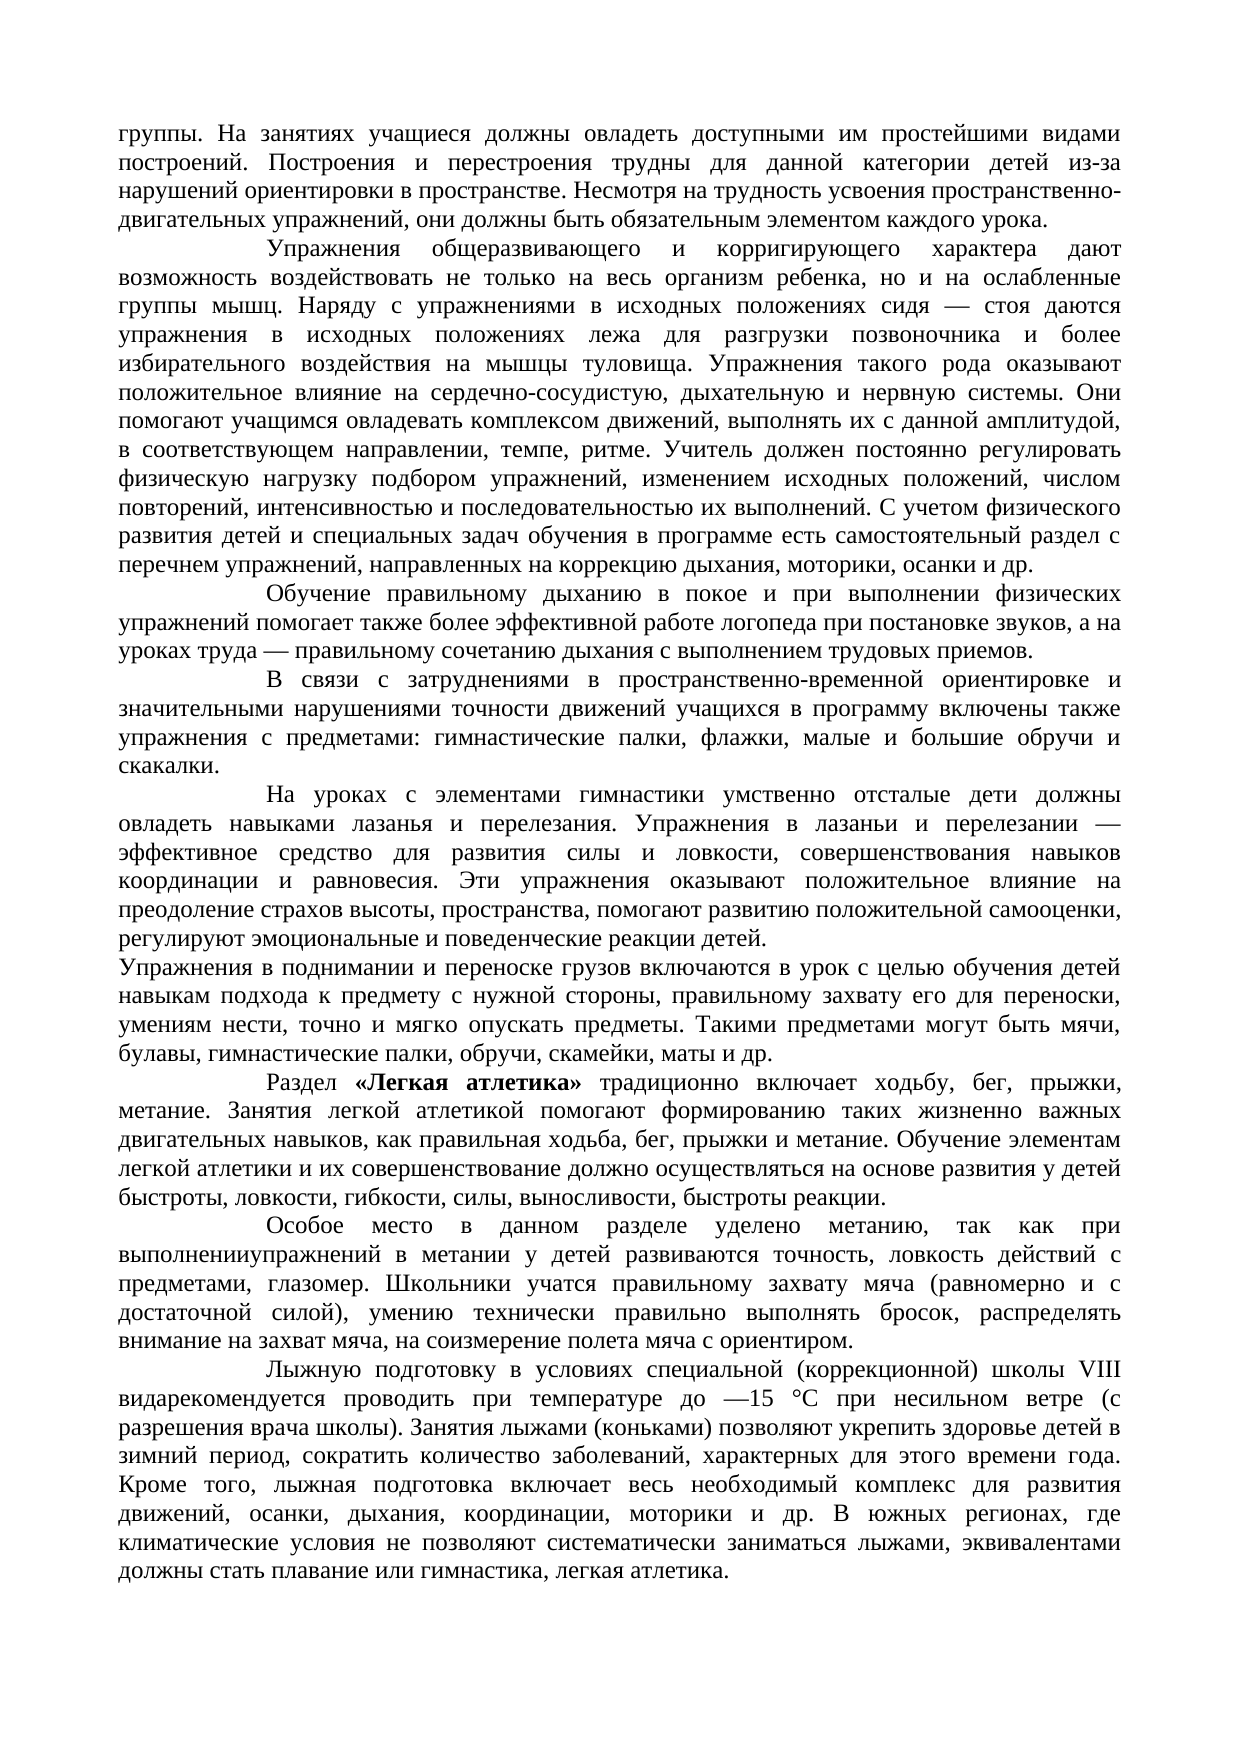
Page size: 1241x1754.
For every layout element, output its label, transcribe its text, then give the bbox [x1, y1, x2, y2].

text Упражнения общеразвивающего и корригирующего характера дают возможность воздействовать не только на весь организм ребенка, но и на ослабленные группы мышц. Наряду с упражнениями в исходных положениях сидя — стоя даются упражнения в исходных положениях лежа для разгрузки позвоночника и более избирательного воздействия на мышцы туловища. Упражнения такого рода оказывают положительное влияние на сердечно-сосудистую, дыхательную и нервную системы. Они помогают учащимся овладевать комплексом движений, выполнять их с данной амплитудой, в соответствующем направлении, темпе, ритме. Учитель должен постоянно регулировать физическую нагрузку подбором упражнений, изменением исходных положений, числом повторений, интенсивностью и последовательностью их выполнений. С учетом физического развития детей и специальных задач обучения в программе есть самостоятельный раздел с перечнем упражнений, направленных на коррекцию дыхания, моторики, осанки и др. [118, 233, 1122, 578]
text Упражнения в поднимании и переноске грузов включаются в урок с целью обучения детей навыкам подхода к предмету с нужной стороны, правильному захвату его для переноски, умениям нести, точно и мягко опускать предметы. Такими предметами могут быть мячи, булавы, гимнастические палки, обручи, скамейки, маты и др. [118, 952, 1122, 1067]
text На уроках с элементами гимнастики умственно отсталые дети должны овладеть навыками лазанья и перелезания. Упражнения в лазаньи и перелезании — эффективное средство для развития силы и ловкости, совершенствования навыков координации и равновесия. Эти упражнения оказывают положительное влияние на преодоление страхов высоты, пространства, помогают развитию положительной самооценки, регулируют эмоциональные и поведенческие реакции детей. [118, 779, 1122, 952]
text Обучение правильному дыханию в покое и при выполнении физических упражнений помогает также более эффективной работе логопеда при постановке звуков, а на уроках труда — правильному сочетанию дыхания с выполнением трудовых приемов. [118, 578, 1122, 664]
text Раздел «Легкая атлетика» традиционно включает ходьбу, бег, прыжки, метание. Занятия легкой атлетикой помогают формированию таких жизненно важных двигательных навыков, как правильная ходьба, бег, прыжки и метание. Обучение элементам легкой атлетики и их совершенствование должно осуществляться на основе развития у детей быстроты, ловкости, гибкости, силы, выносливости, быстроты реакции. [118, 1067, 1122, 1211]
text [118, 118, 1122, 233]
text Лыжную подготовку в условиях специальной (коррекционной) школы VIII видарекомендуется проводить при температуре до —15 °С при несильном ветре (с разрешения врача школы). Занятия лыжами (коньками) позволяют укрепить здоровье детей в зимний период, сократить количество заболеваний, характерных для этого времени года. Кроме того, лыжная подготовка включает весь необходимый комплекс для развития движений, осанки, дыхания, координации, моторики и др. В южных регионах, где климатические условия не позволяют систематически заниматься лыжами, эквивалентами должны стать плавание или гимнастика, легкая атлетика. [118, 1354, 1122, 1584]
text В связи с затруднениями в пространственно-временной ориентировке и значительными нарушениями точности движений учащихся в программу включены также упражнения с предметами: гимнастические палки, флажки, малые и большие обручи и скакалки. [118, 664, 1122, 779]
text Особое место в данном разделе уделено метанию, так как при выполненииупражнений в метании у детей развиваются точность, ловкость действий с предметами, глазомер. Школьники учатся правильному захвату мяча (равномерно и с достаточной силой), умению технически правильно выполнять бросок, распределять внимание на захват мяча, на соизмерение полета мяча с ориентиром. [118, 1211, 1122, 1354]
